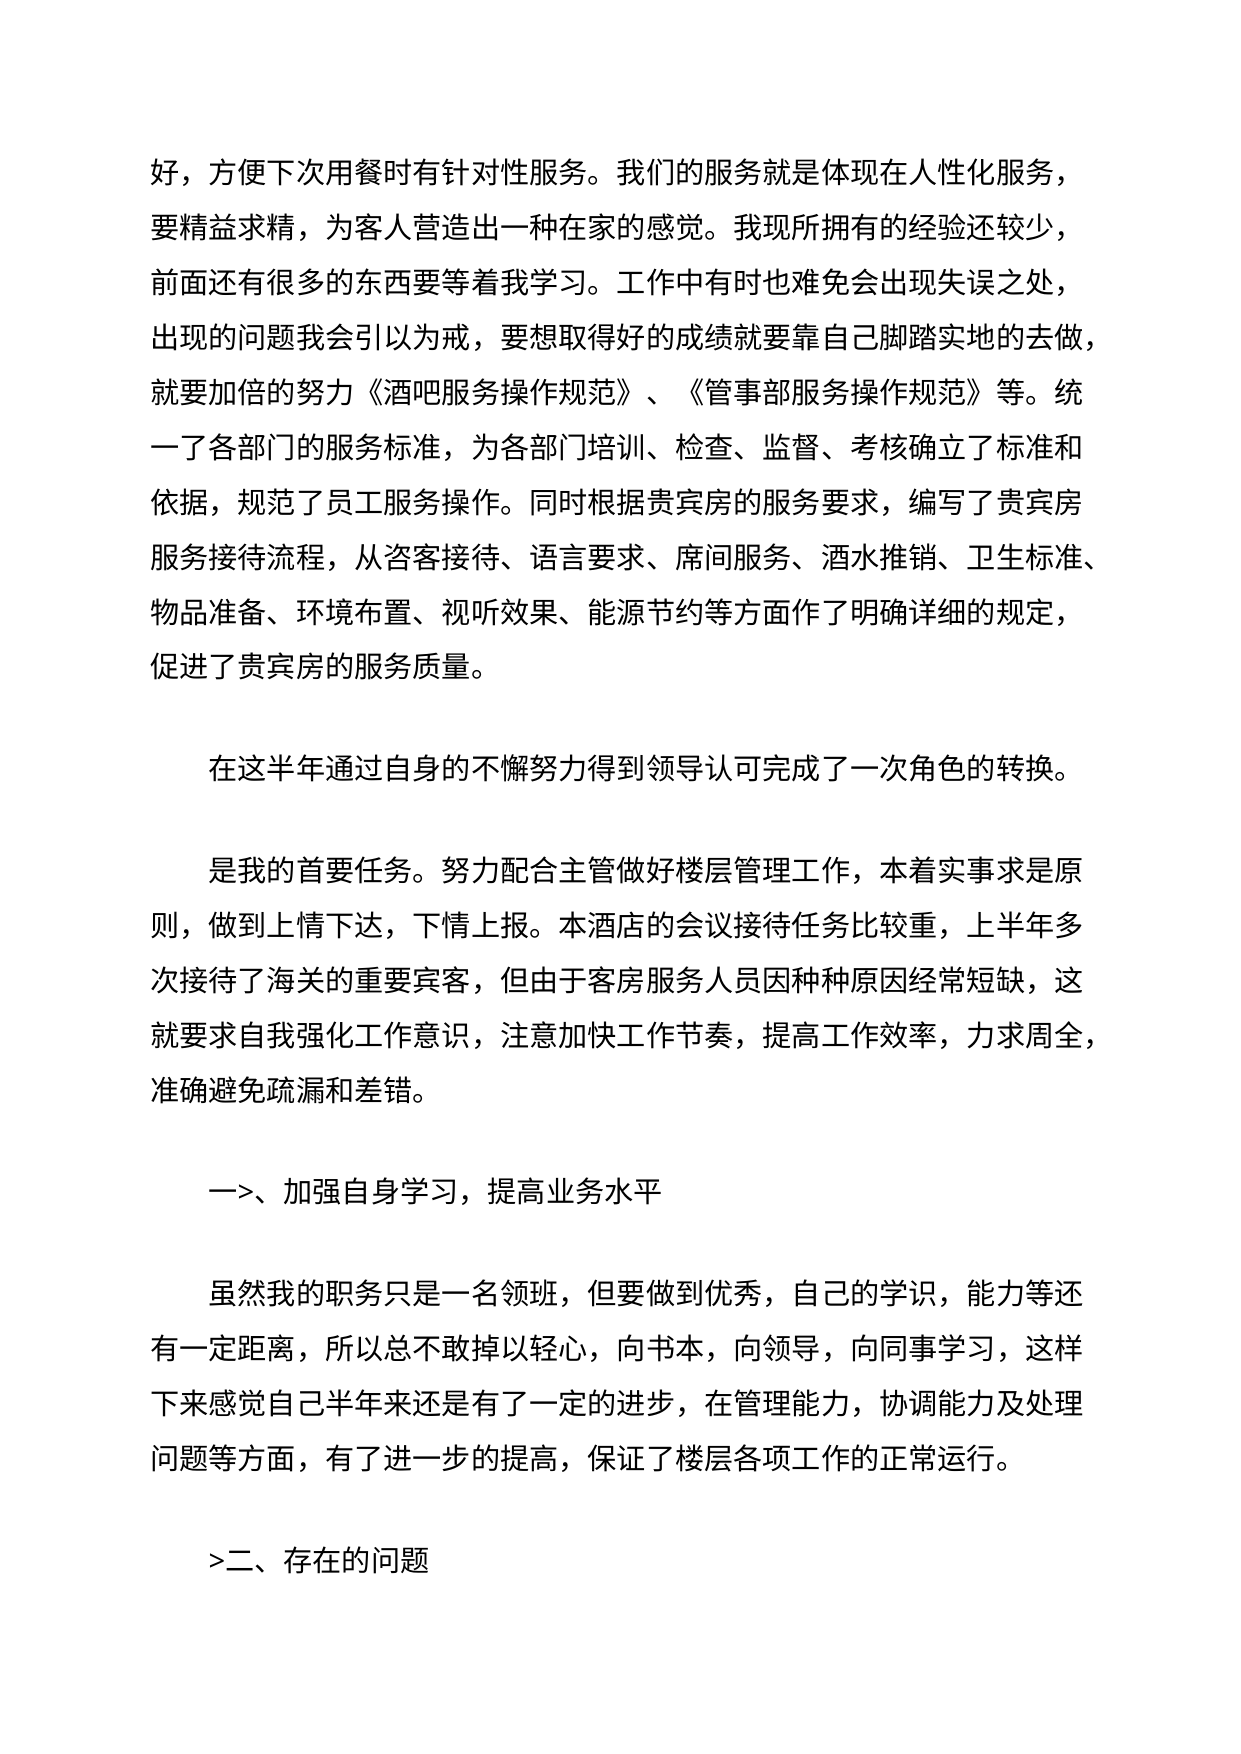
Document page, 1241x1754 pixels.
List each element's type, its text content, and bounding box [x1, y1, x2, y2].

text 是我的首要任务。努力配合主管做好楼层管理工作，本着实事求是原则，做到上情下达，下情上报。本酒店的会议接待任务比较重，上半年多次接待了海关的重要宾客，但由于客房服务人员因种种原因经常短缺，这就要求自我强化工作意识，注意加快工作节奏，提高工作效率，力求周全，准确避免疏漏和差错。 [150, 848, 1090, 1109]
text 在这半年通过自身的不懈努力得到领导认可完成了一次角色的转换。 [150, 746, 1090, 788]
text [150, 150, 1090, 686]
text 虽然我的职务只是一名领班，但要做到优秀，自己的学识，能力等还有一定距离，所以总不敢掉以轻心，向书本，向领导，向同事学习，这样下来感觉自己半年来还是有了一定的进步，在管理能力，协调能力及处理问题等方面，有了进一步的提高，保证了楼层各项工作的正常运行。 [150, 1271, 1090, 1478]
text 一>、加强自身学习，提高业务水平 [150, 1169, 1090, 1211]
text >二、存在的问题 [150, 1537, 1090, 1580]
